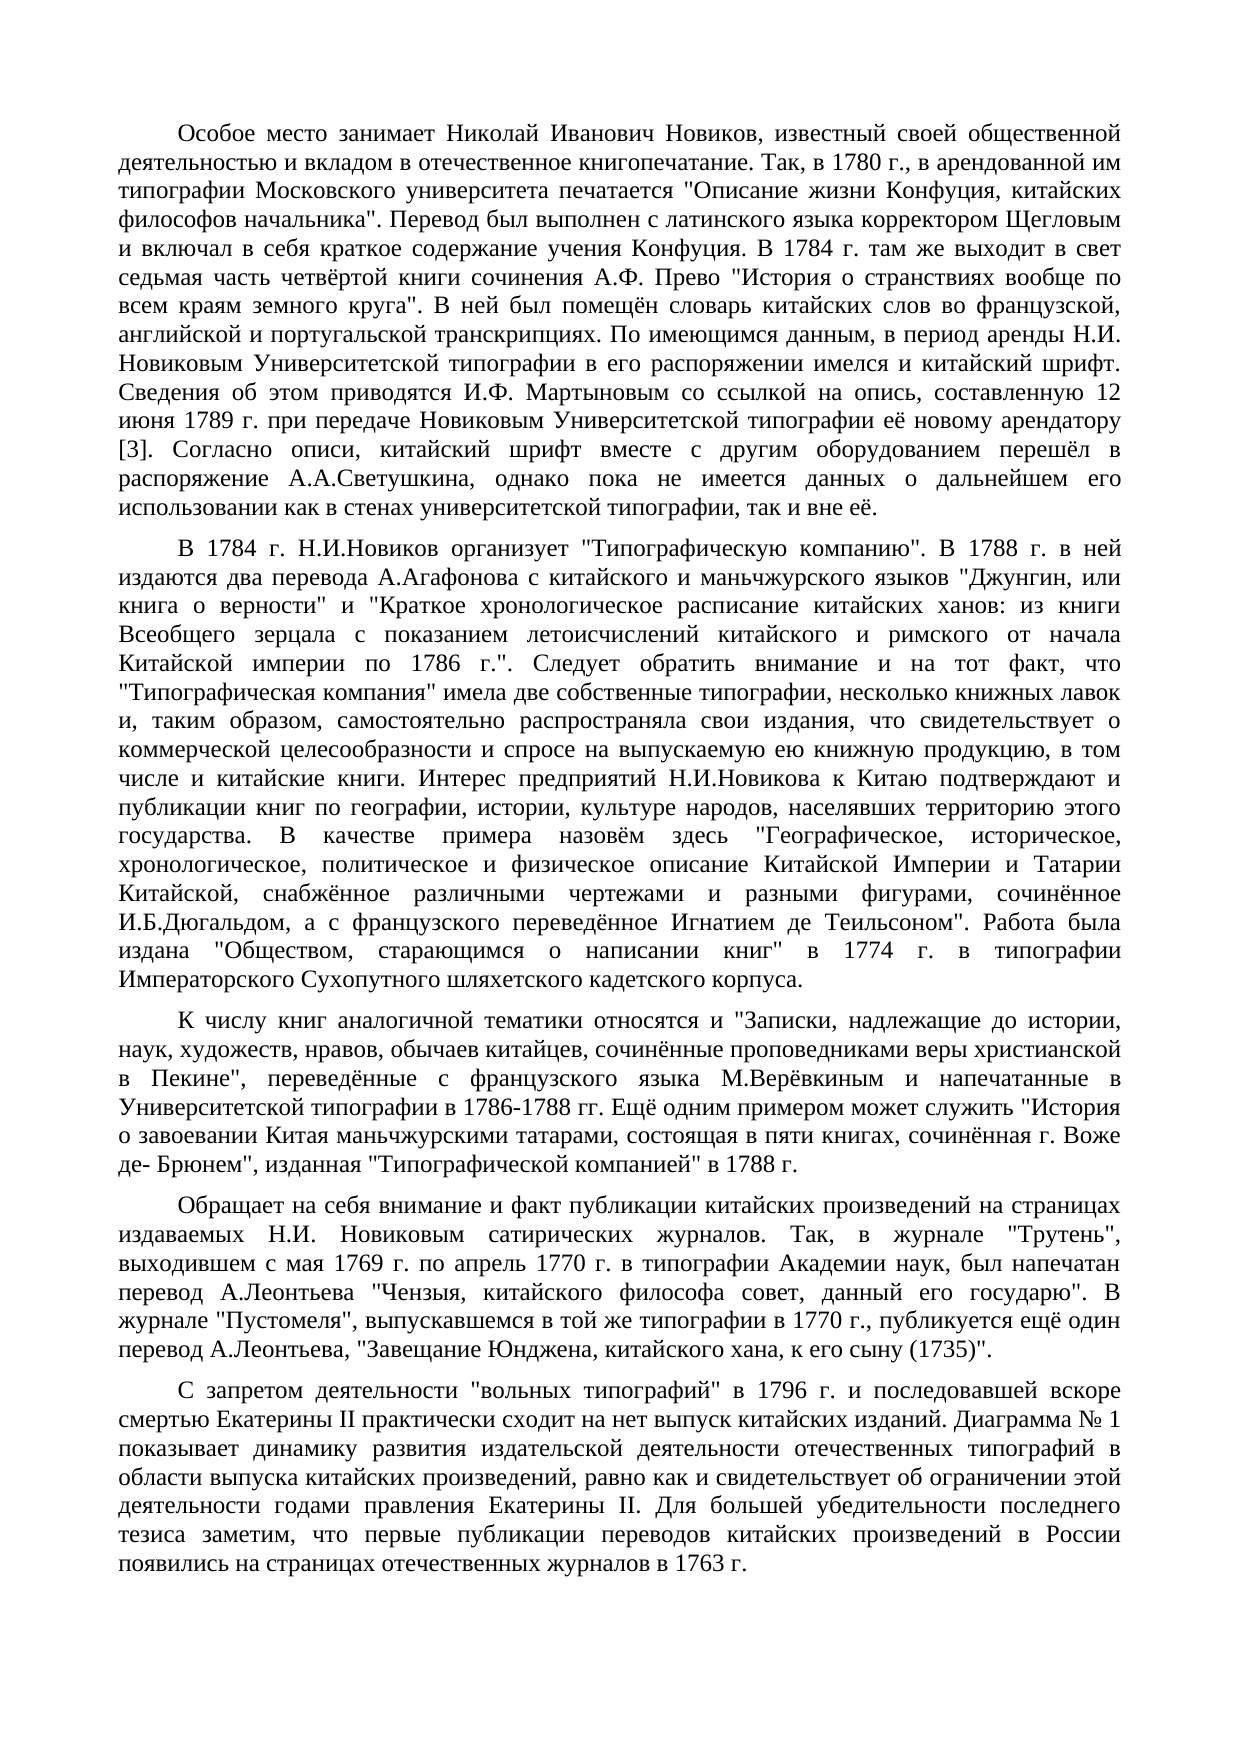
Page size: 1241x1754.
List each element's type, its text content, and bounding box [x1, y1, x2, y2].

text Обращает на себя внимание и факт публикации китайских произведений на страницах издаваемых Н.И. Новиковым сатирических журналов. Так, в журнале "Трутень", выходившем с мая 1769 г. по апрель 1770 г. в типографии Академии наук, был напечатан перевод А.Леонтьева "Чензыя, китайского философа совет, данный его государю". В журнале "Пустомеля", выпускавшемся в той же типографии в 1770 г., публикуется ещё один перевод А.Леонтьева, "Завещание Юнджена, китайского хана, к его сыну (1735)". [118, 1191, 1122, 1363]
text К числу книг аналогичной тематики относятся и "Записки, надлежащие до истории, наук, художеств, нравов, обычаев китайцев, сочинённые проповедниками веры христианской в Пекине", переведённые с французского языка М.Верёвкиным и напечатанные в Университетской типографии в 1786-1788 гг. Ещё одним примером может служить "История о завоевании Китая маньчжурскими татарами, состоящая в пяти книгах, сочинённая г. Воже де- Брюнем", изданная "Типографической компанией" в 1788 г. [118, 1006, 1122, 1178]
text С запретом деятельности "вольных типографий" в 1796 г. и последовавшей вскоре смертью Екатерины II практически сходит на нет выпуск китайских изданий. Диаграмма № 1 показывает динамику развития издательской деятельности отечественных типографий в области выпуска китайских произведений, равно как и свидетельствует об ограничении этой деятельности годами правления Екатерины II. Для большей убедительности последнего тезиса заметим, что первые публикации переводов китайских произведений в России появились на страницах отечественных журналов в 1763 г. [118, 1376, 1122, 1577]
text В 1784 г. Н.И.Новиков организует "Типографическую компанию". В 1788 г. в ней издаются два перевода А.Агафонова с китайского и маньчжурского языков "Джунгин, или книга о верности" и "Краткое хронологическое расписание китайских ханов: из книги Всеобщего зерцала с показанием летоисчислений китайского и римского от начала Китайской империи по 1786 г.". Следует обратить внимание и на тот факт, что "Типографическая компания" имела две собственные типографии, несколько книжных лавок и, таким образом, самостоятельно распространяла свои издания, что свидетельствует о коммерческой целесообразности и спросе на выпускаемую ею книжную продукцию, в том числе и китайские книги. Интерес предприятий Н.И.Новикова к Китаю подтверждают и публикации книг по географии, истории, культуре народов, населявших территорию этого государства. В качестве примера назовём здесь "Географическое, историческое, хронологическое, политическое и физическое описание Китайской Империи и Татарии Китайской, снабжённое различными чертежами и разными фигурами, сочинённое И.Б.Дюгальдом, а с французского переведённое Игнатием де Теильсоном". Работа была издана "Обществом, старающимся о написании книг" в 1774 г. в типографии Императорского Сухопутного шляхетского кадетского корпуса. [118, 533, 1122, 993]
text Особое место занимает Николай Иванович Новиков, известный своей общественной деятельностью и вкладом в отечественное книгопечатание. Так, в 1780 г., в арендованной им типографии Московского университета печатается "Описание жизни Конфуция, китайских философов начальника". Перевод был выполнен с латинского языка корректором Щегловым и включал в себя краткое содержание учения Конфуция. В 1784 г. там же выходит в свет седьмая часть четвёртой книги сочинения А.Ф. Прево "История о странствиях вообще по всем краям земного круга". В ней был помещён словарь китайских слов во французской, английской и португальской транскрипциях. По имеющимся данным, в период аренды Н.И. Новиковым Университетской типографии в его распоряжении имелся и китайский шрифт. Сведения об этом приводятся И.Ф. Мартыновым со ссылкой на опись, составленную 12 июня 1789 г. при передаче Новиковым Университетской типографии её новому арендатору [3]. Согласно описи, китайский шрифт вместе с другим оборудованием перешёл в распоряжение А.А.Светушкина, однако пока не имеется данных о дальнейшем его использовании как в стенах университетской типографии, так и вне её. [118, 118, 1122, 521]
